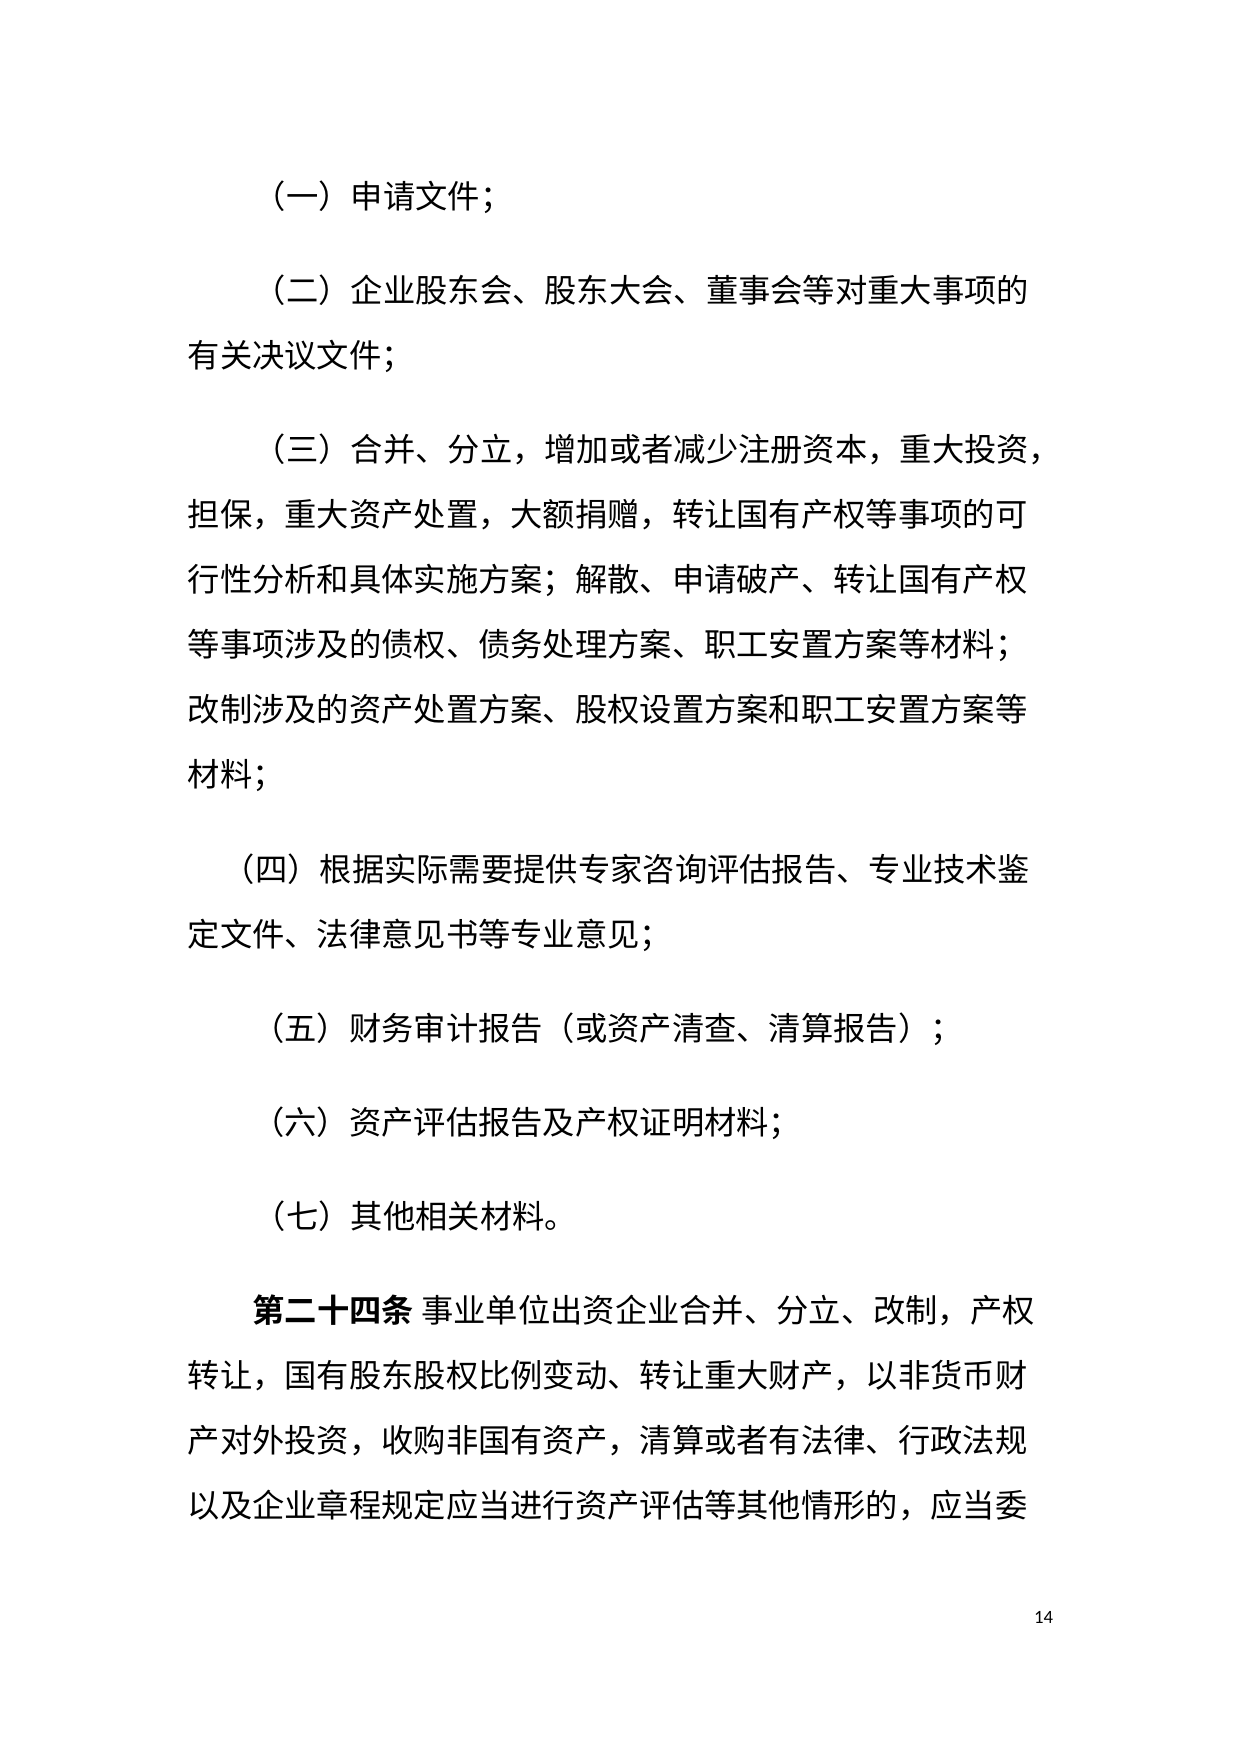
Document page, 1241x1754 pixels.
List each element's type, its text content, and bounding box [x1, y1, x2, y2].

text （六）资产评估报告及产权证明材料； [187, 1088, 1053, 1153]
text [187, 1276, 1053, 1536]
text （一）申请文件； [187, 162, 1053, 227]
text （七）其他相关材料。 [187, 1182, 1053, 1247]
text （二）企业股东会、股东大会、董事会等对重大事项的有关决议文件； [187, 256, 1053, 386]
text （四）根据实际需要提供专家咨询评估报告、专业技术鉴定文件、法律意见书等专业意见； [187, 834, 1053, 964]
text （五）财务审计报告（或资产清查、清算报告）； [187, 994, 1053, 1059]
text （三）合并、分立，增加或者减少注册资本，重大投资，担保，重大资产处置，大额捐赠，转让国有产权等事项的可行性分析和具体实施方案；解散、申请破产、转让国有产权等事项涉及的债权、债务处理方案、职工安置方案等材料；改制涉及的资产处置方案、股权设置方案和职工安置方案等材料； [187, 415, 1053, 805]
